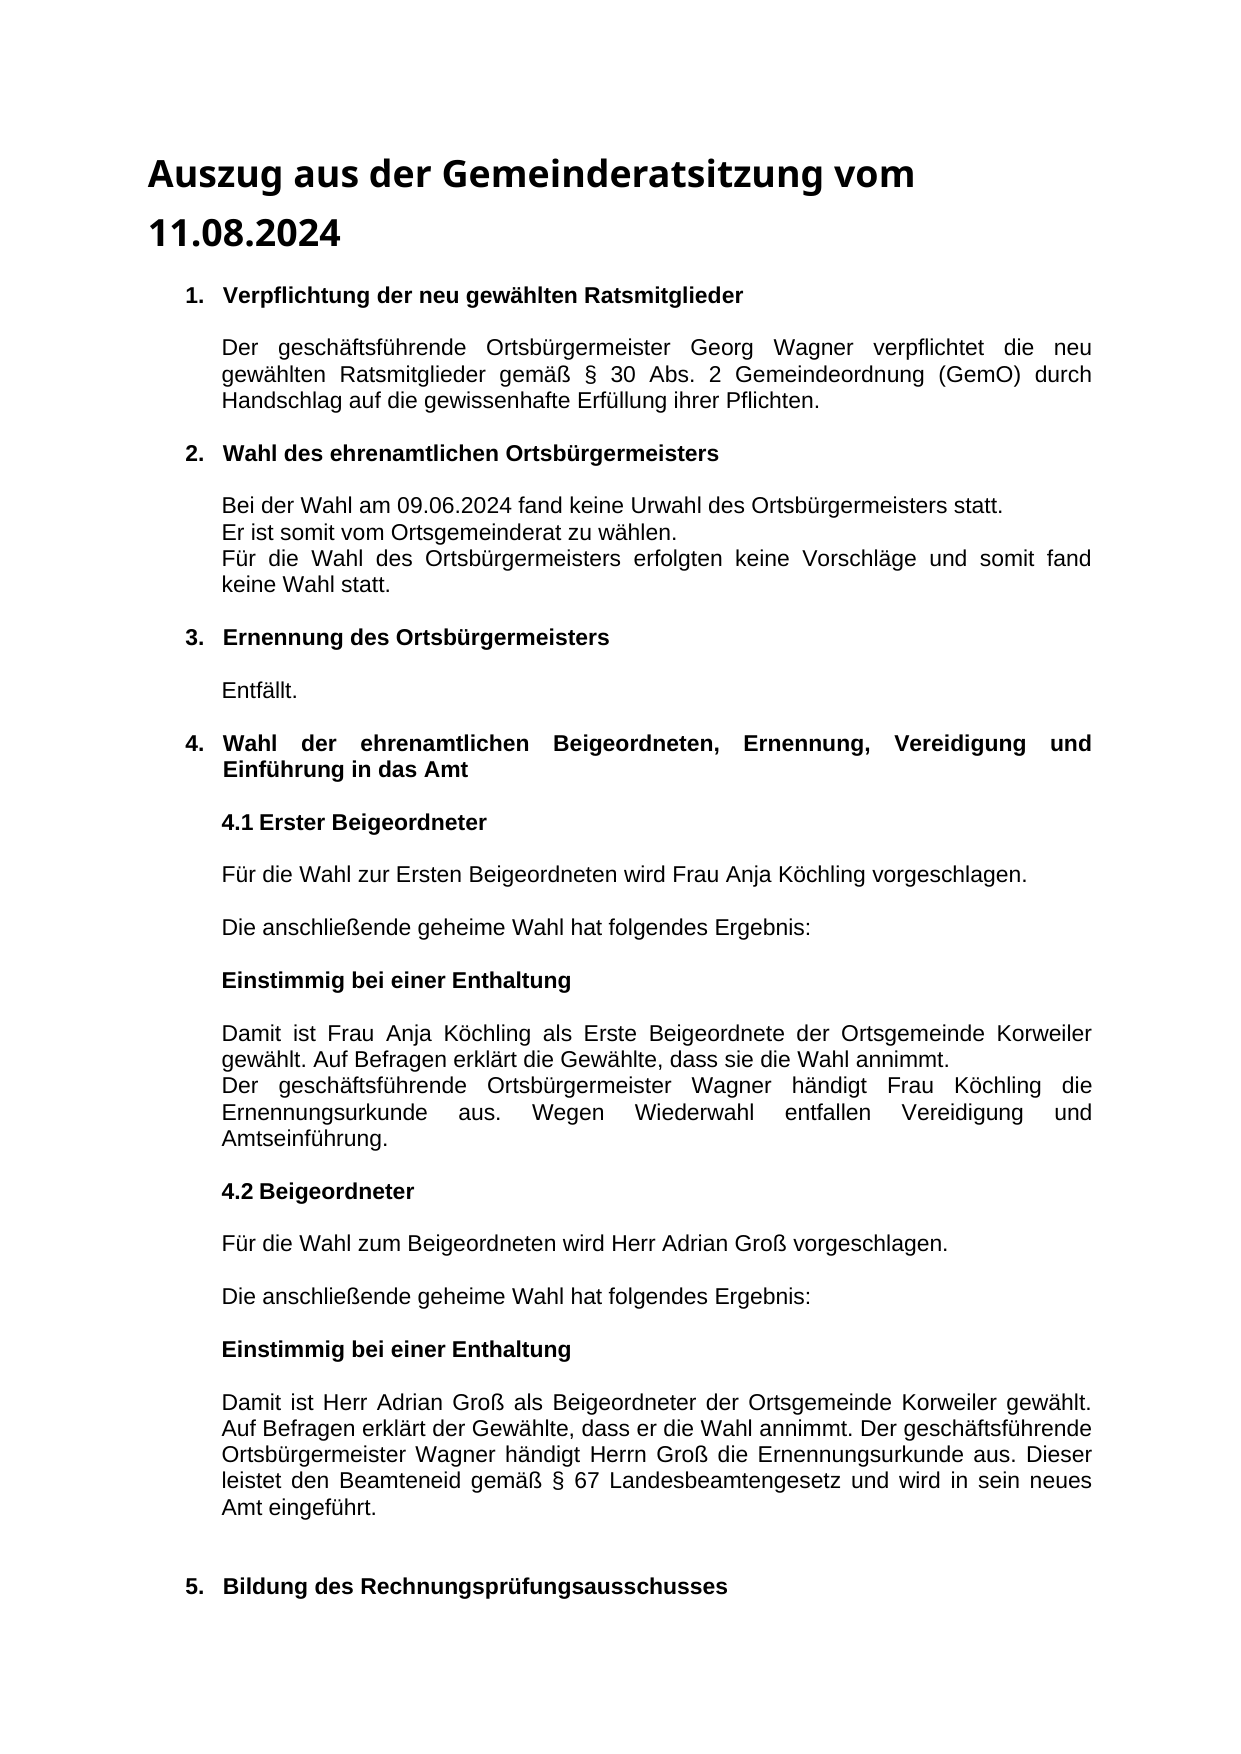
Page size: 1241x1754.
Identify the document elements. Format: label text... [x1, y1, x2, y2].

text Bei der Wahl am 09.06.2024 fand keine Urwahl des Ortsbürgermeisters statt. [221, 492, 1093, 519]
list Bildung des Rechnungsprüfungsausschusses [185, 1573, 1093, 1599]
list Ernennung des Ortsbürgermeisters [185, 624, 1093, 651]
text Einstimmig bei einer Enthaltung [221, 967, 1093, 993]
list Wahl der ehrenamtlichen Beigeordneten, Ernennung, Vereidigung und Einführung in das Amt [185, 729, 1093, 782]
text Die anschließende geheime Wahl hat folgendes Ergebnis: [221, 914, 1093, 940]
list Beigeordneter [221, 1178, 1093, 1204]
text Für die Wahl zur Ersten Beigeordneten wird Frau Anja Köchling vorgeschlagen. [221, 861, 1093, 888]
text Für die Wahl zum Beigeordneten wird Herr Adrian Groß vorgeschlagen. [221, 1230, 1093, 1257]
text Der geschäftsführende Ortsbürgermeister Georg Wagner verpflichtet die neu gewählten Ratsmitglieder gemäß § 30 Abs. 2 Gemeindeordnung (GemO) durch Handschlag auf die gewissenhafte Erfüllung ihrer Pflichten. [221, 334, 1093, 413]
text Entfällt. [221, 677, 1093, 703]
text Er ist somit vom Ortsgemeinderat zu wählen. [221, 519, 1093, 545]
text Einstimmig bei einer Enthaltung [221, 1336, 1093, 1362]
list Wahl des ehrenamtlichen Ortsbürgermeisters [185, 440, 1093, 466]
list Erster Beigeordneter [221, 809, 1093, 835]
text Die anschließende geheime Wahl hat folgendes Ergebnis: [221, 1283, 1093, 1309]
list Verpflichtung der neu gewählten Ratsmitglieder [185, 282, 1093, 308]
text Damit ist Frau Anja Köchling als Erste Beigeordnete der Ortsgemeinde Korweiler gewählt. Auf Befragen erklärt die Gewählte, dass sie die Wahl annimmt. [221, 1019, 1093, 1072]
text Für die Wahl des Ortsbürgermeisters erfolgten keine Vorschläge und somit fand keine Wahl statt. [221, 545, 1093, 598]
text Der geschäftsführende Ortsbürgermeister Wagner händigt Frau Köchling die Ernennungsurkunde aus. Wegen Wiederwahl entfallen Vereidigung und Amtseinführung. [221, 1072, 1093, 1151]
text Auszug aus der Gemeinderatsitzung vom 11.08.2024 [148, 148, 1093, 257]
text Damit ist Herr Adrian Groß als Beigeordneter der Ortsgemeinde Korweiler gewählt. Auf Befragen erklärt der Gewählte, dass er die Wahl annimmt. Der geschäftsführende Ortsbürgermeister Wagner händigt Herrn Groß die Ernennungsurkunde aus. Dieser leistet den Beamteneid gemäß § 67 Landesbeamtengesetz und wird in sein neues Amt eingeführt. [221, 1388, 1093, 1520]
